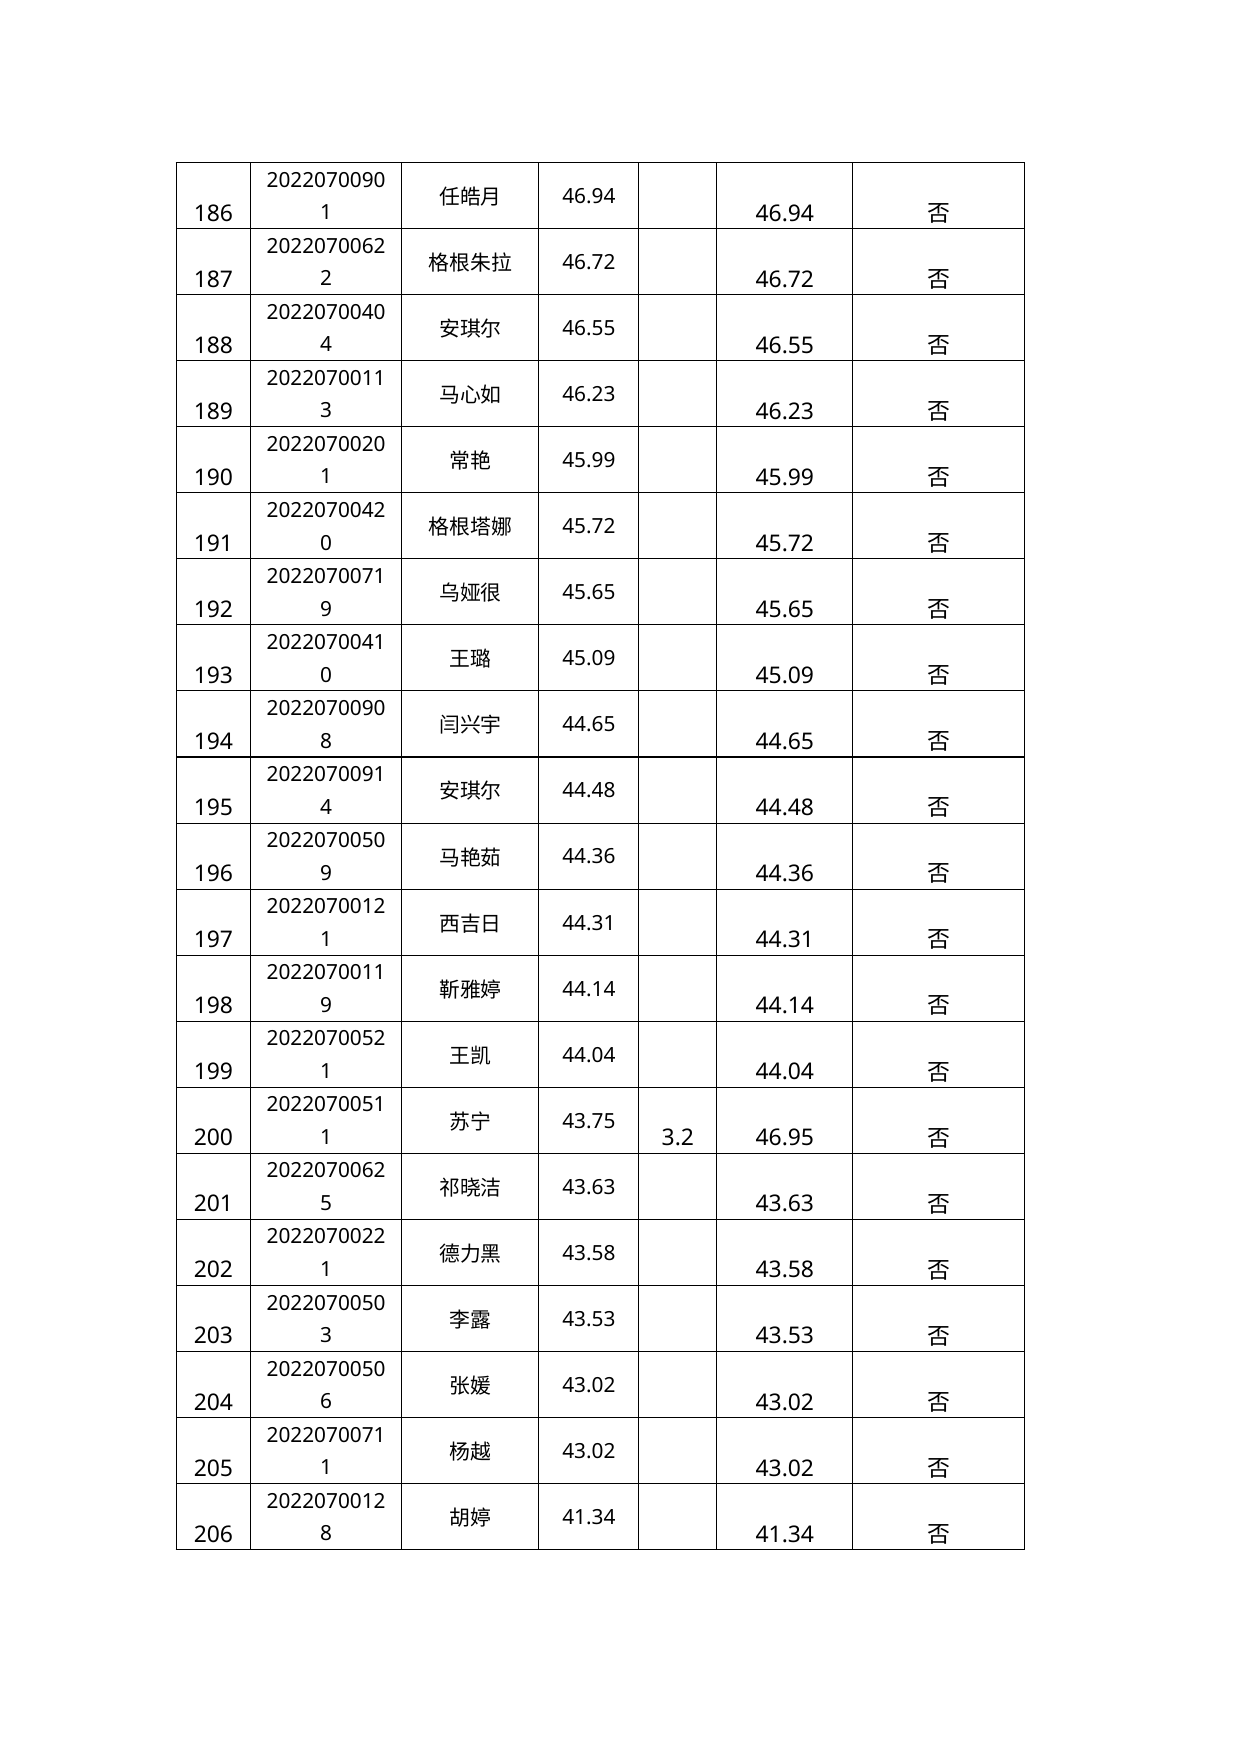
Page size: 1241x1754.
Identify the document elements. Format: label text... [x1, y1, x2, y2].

table_cell 否 [853, 824, 1024, 888]
table_cell 20220700128 [251, 1484, 401, 1549]
table_cell 20220700908 [251, 691, 401, 756]
table_cell [639, 956, 716, 1021]
table_cell 45.72 [539, 493, 638, 558]
table_cell 45.09 [539, 625, 638, 690]
table_cell 安琪尔 [402, 295, 538, 360]
table_cell 祁晓洁 [402, 1154, 538, 1219]
table_cell 199 [177, 1022, 250, 1087]
table_cell 20220700201 [251, 427, 401, 492]
table_cell 205 [177, 1418, 250, 1483]
table_cell 204 [177, 1352, 250, 1417]
table_cell 张媛 [402, 1352, 538, 1417]
table_cell 186 [177, 163, 250, 228]
table_cell 188 [177, 295, 250, 360]
table_cell 46.23 [539, 361, 638, 426]
table_cell 20220700711 [251, 1418, 401, 1483]
table_cell [639, 824, 716, 888]
table_cell 王璐 [402, 625, 538, 690]
table_cell 20220700521 [251, 1022, 401, 1087]
table_cell 46.94 [717, 163, 852, 228]
table_cell 否 [853, 163, 1024, 228]
table_cell 20220700503 [251, 1286, 401, 1351]
table_cell 43.02 [539, 1352, 638, 1417]
table_cell 格根塔娜 [402, 493, 538, 558]
table_cell 45.72 [717, 493, 852, 558]
table_cell 马艳茹 [402, 824, 538, 888]
table_cell [639, 1220, 716, 1285]
table_cell [639, 1286, 716, 1351]
table_cell 否 [853, 1484, 1024, 1549]
table_cell 否 [853, 1352, 1024, 1417]
table_cell 否 [853, 1286, 1024, 1351]
table_cell 44.65 [539, 691, 638, 756]
table_cell 44.04 [717, 1022, 852, 1087]
table_cell 45.99 [539, 427, 638, 492]
table_cell 201 [177, 1154, 250, 1219]
table_cell 197 [177, 890, 250, 954]
table_cell 李露 [402, 1286, 538, 1351]
table_cell 46.72 [717, 229, 852, 294]
table_cell 44.65 [717, 691, 852, 756]
table_cell 否 [853, 1088, 1024, 1153]
table_cell 格根朱拉 [402, 229, 538, 294]
table_cell [639, 1484, 716, 1549]
table_cell 43.53 [539, 1286, 638, 1351]
table_cell 46.23 [717, 361, 852, 426]
table_cell 194 [177, 691, 250, 756]
table_cell 200 [177, 1088, 250, 1153]
table_cell 44.14 [539, 956, 638, 1021]
table_cell 43.02 [717, 1418, 852, 1483]
table_cell 44.36 [539, 824, 638, 888]
table_cell 44.48 [717, 758, 852, 822]
table_cell 常艳 [402, 427, 538, 492]
table_cell 44.31 [539, 890, 638, 954]
table_cell 43.53 [717, 1286, 852, 1351]
table_cell 任皓月 [402, 163, 538, 228]
table_cell 否 [853, 1220, 1024, 1285]
table_cell 20220700506 [251, 1352, 401, 1417]
table_cell 苏宁 [402, 1088, 538, 1153]
table_cell 否 [853, 890, 1024, 954]
table_cell 206 [177, 1484, 250, 1549]
table_cell 44.04 [539, 1022, 638, 1087]
table_cell 43.58 [717, 1220, 852, 1285]
table_cell 202 [177, 1220, 250, 1285]
table_cell 否 [853, 1418, 1024, 1483]
table_cell 德力黑 [402, 1220, 538, 1285]
table_cell 46.72 [539, 229, 638, 294]
table_cell 44.36 [717, 824, 852, 888]
table_cell 192 [177, 559, 250, 624]
table_cell 王凯 [402, 1022, 538, 1087]
table_cell 46.55 [539, 295, 638, 360]
table_cell 20220700511 [251, 1088, 401, 1153]
table_cell [639, 559, 716, 624]
table_cell 45.99 [717, 427, 852, 492]
table_cell 20220700221 [251, 1220, 401, 1285]
table_cell 20220700404 [251, 295, 401, 360]
table_cell 杨越 [402, 1418, 538, 1483]
table_cell [639, 1352, 716, 1417]
table_cell 否 [853, 1154, 1024, 1219]
table_cell [639, 361, 716, 426]
table_cell 否 [853, 559, 1024, 624]
table_cell [639, 229, 716, 294]
table_cell 43.63 [717, 1154, 852, 1219]
table_cell 否 [853, 427, 1024, 492]
table_cell 否 [853, 229, 1024, 294]
table_cell 马心如 [402, 361, 538, 426]
table_cell 否 [853, 956, 1024, 1021]
table_cell 乌娅很 [402, 559, 538, 624]
table_cell 43.63 [539, 1154, 638, 1219]
table_cell 191 [177, 493, 250, 558]
table_cell 20220700914 [251, 758, 401, 822]
table_cell 46.94 [539, 163, 638, 228]
table_cell 否 [853, 295, 1024, 360]
table_cell [639, 758, 716, 822]
table_cell 190 [177, 427, 250, 492]
table_cell 41.34 [539, 1484, 638, 1549]
table_cell 45.65 [539, 559, 638, 624]
table_cell 41.34 [717, 1484, 852, 1549]
table_cell 46.55 [717, 295, 852, 360]
table_cell 43.02 [717, 1352, 852, 1417]
table_cell [639, 163, 716, 228]
table_cell 43.58 [539, 1220, 638, 1285]
table_cell 否 [853, 625, 1024, 690]
table_cell [639, 1418, 716, 1483]
table_cell [639, 1154, 716, 1219]
table_cell 43.02 [539, 1418, 638, 1483]
table_cell [639, 427, 716, 492]
table_cell 203 [177, 1286, 250, 1351]
table_cell 闫兴宇 [402, 691, 538, 756]
table_cell 20220700113 [251, 361, 401, 426]
table_cell 20220700901 [251, 163, 401, 228]
table_cell 20220700119 [251, 956, 401, 1021]
table_cell 安琪尔 [402, 758, 538, 822]
table_cell 189 [177, 361, 250, 426]
table_cell [639, 493, 716, 558]
table_cell 45.65 [717, 559, 852, 624]
table_cell 胡婷 [402, 1484, 538, 1549]
table_cell 198 [177, 956, 250, 1021]
table_cell 187 [177, 229, 250, 294]
table_cell 靳雅婷 [402, 956, 538, 1021]
table_cell 3.2 [639, 1088, 716, 1153]
table_cell 20220700509 [251, 824, 401, 888]
table_cell 45.09 [717, 625, 852, 690]
table_cell 20220700410 [251, 625, 401, 690]
table_cell 44.14 [717, 956, 852, 1021]
table_cell 20220700625 [251, 1154, 401, 1219]
table_cell 46.95 [717, 1088, 852, 1153]
table_cell 20220700121 [251, 890, 401, 954]
table_cell 195 [177, 758, 250, 822]
table_cell [639, 625, 716, 690]
table_cell 43.75 [539, 1088, 638, 1153]
table_cell 否 [853, 691, 1024, 756]
table_cell 20220700420 [251, 493, 401, 558]
table_cell 西吉日 [402, 890, 538, 954]
table_cell 否 [853, 1022, 1024, 1087]
table_cell 否 [853, 758, 1024, 822]
table_cell 44.31 [717, 890, 852, 954]
table_cell 193 [177, 625, 250, 690]
table_cell 44.48 [539, 758, 638, 822]
table_cell [639, 1022, 716, 1087]
table_cell 否 [853, 361, 1024, 426]
table_cell [639, 691, 716, 756]
table_cell 否 [853, 493, 1024, 558]
table_cell 20220700622 [251, 229, 401, 294]
table_cell [639, 890, 716, 954]
table_cell 196 [177, 824, 250, 888]
table_cell [639, 295, 716, 360]
table_cell 20220700719 [251, 559, 401, 624]
